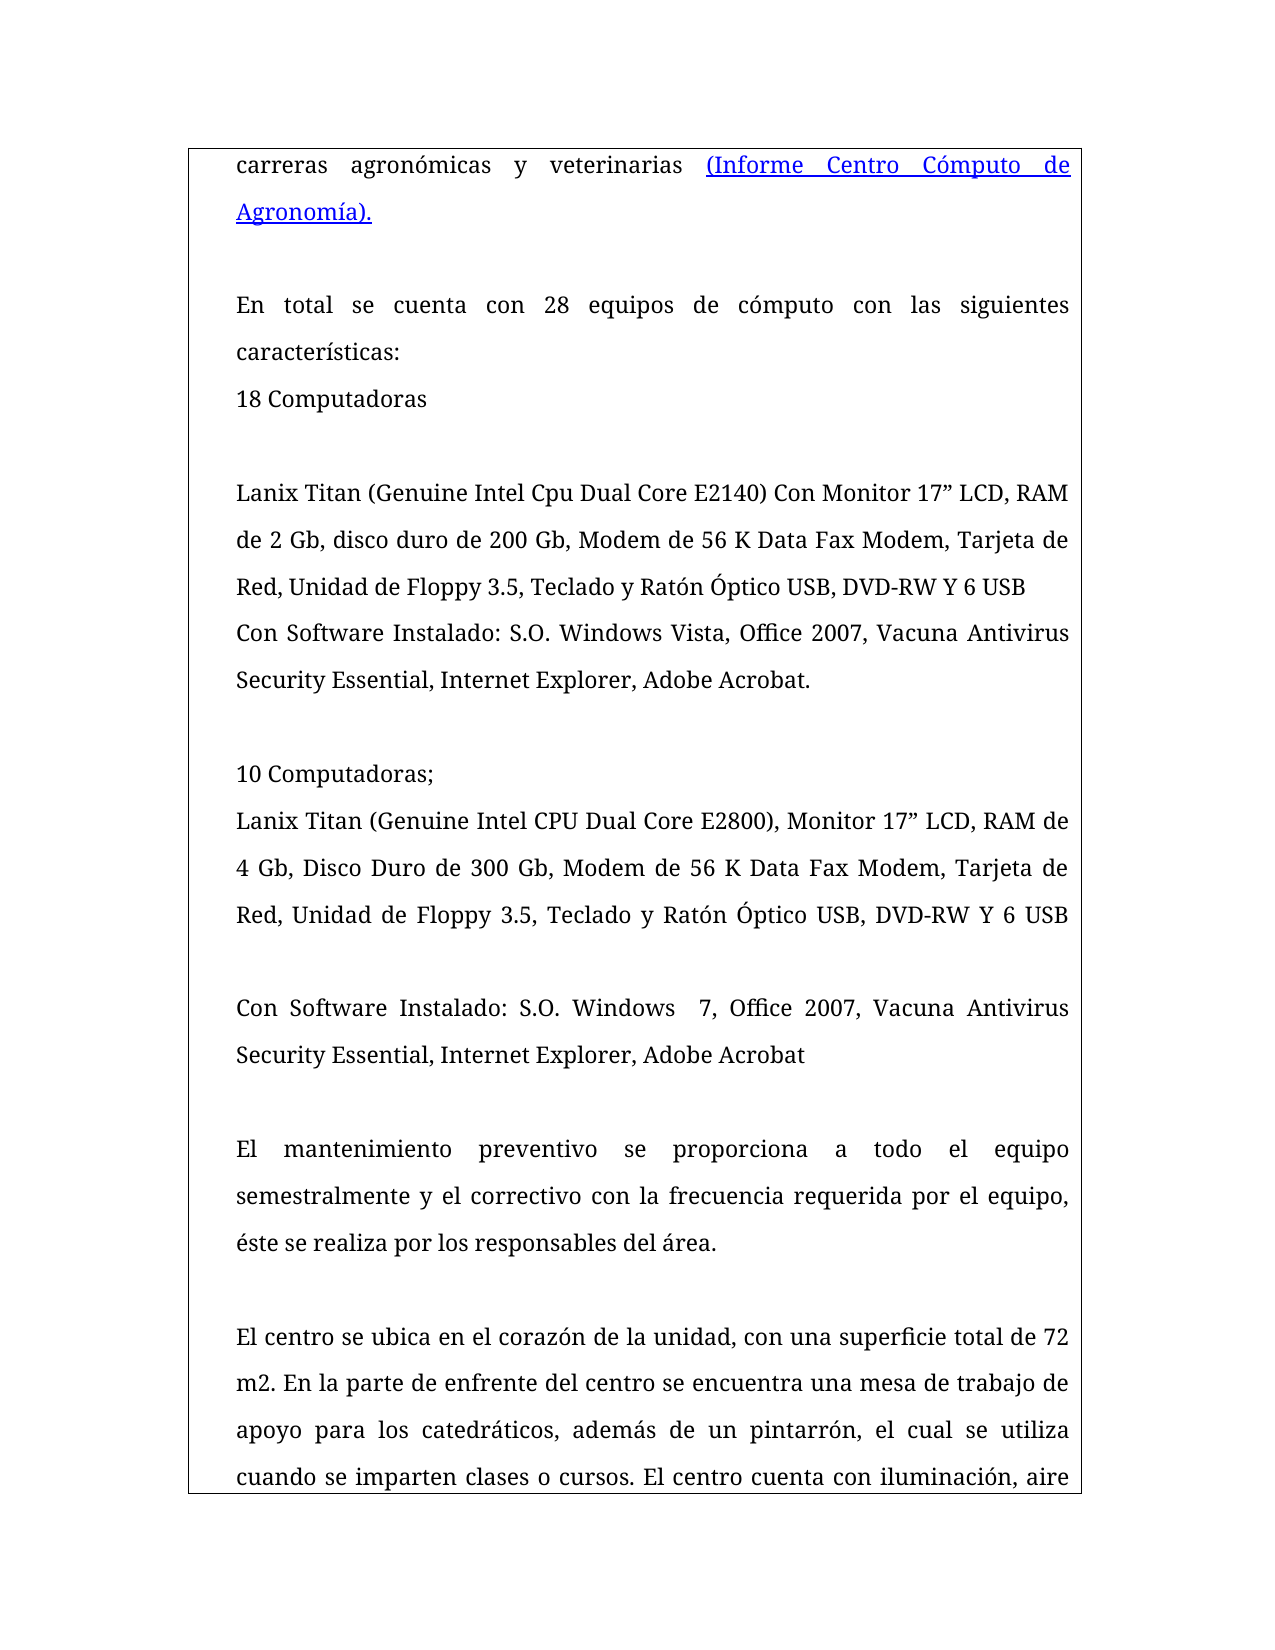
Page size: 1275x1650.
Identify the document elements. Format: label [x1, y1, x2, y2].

table_cell [189, 149, 1081, 1492]
